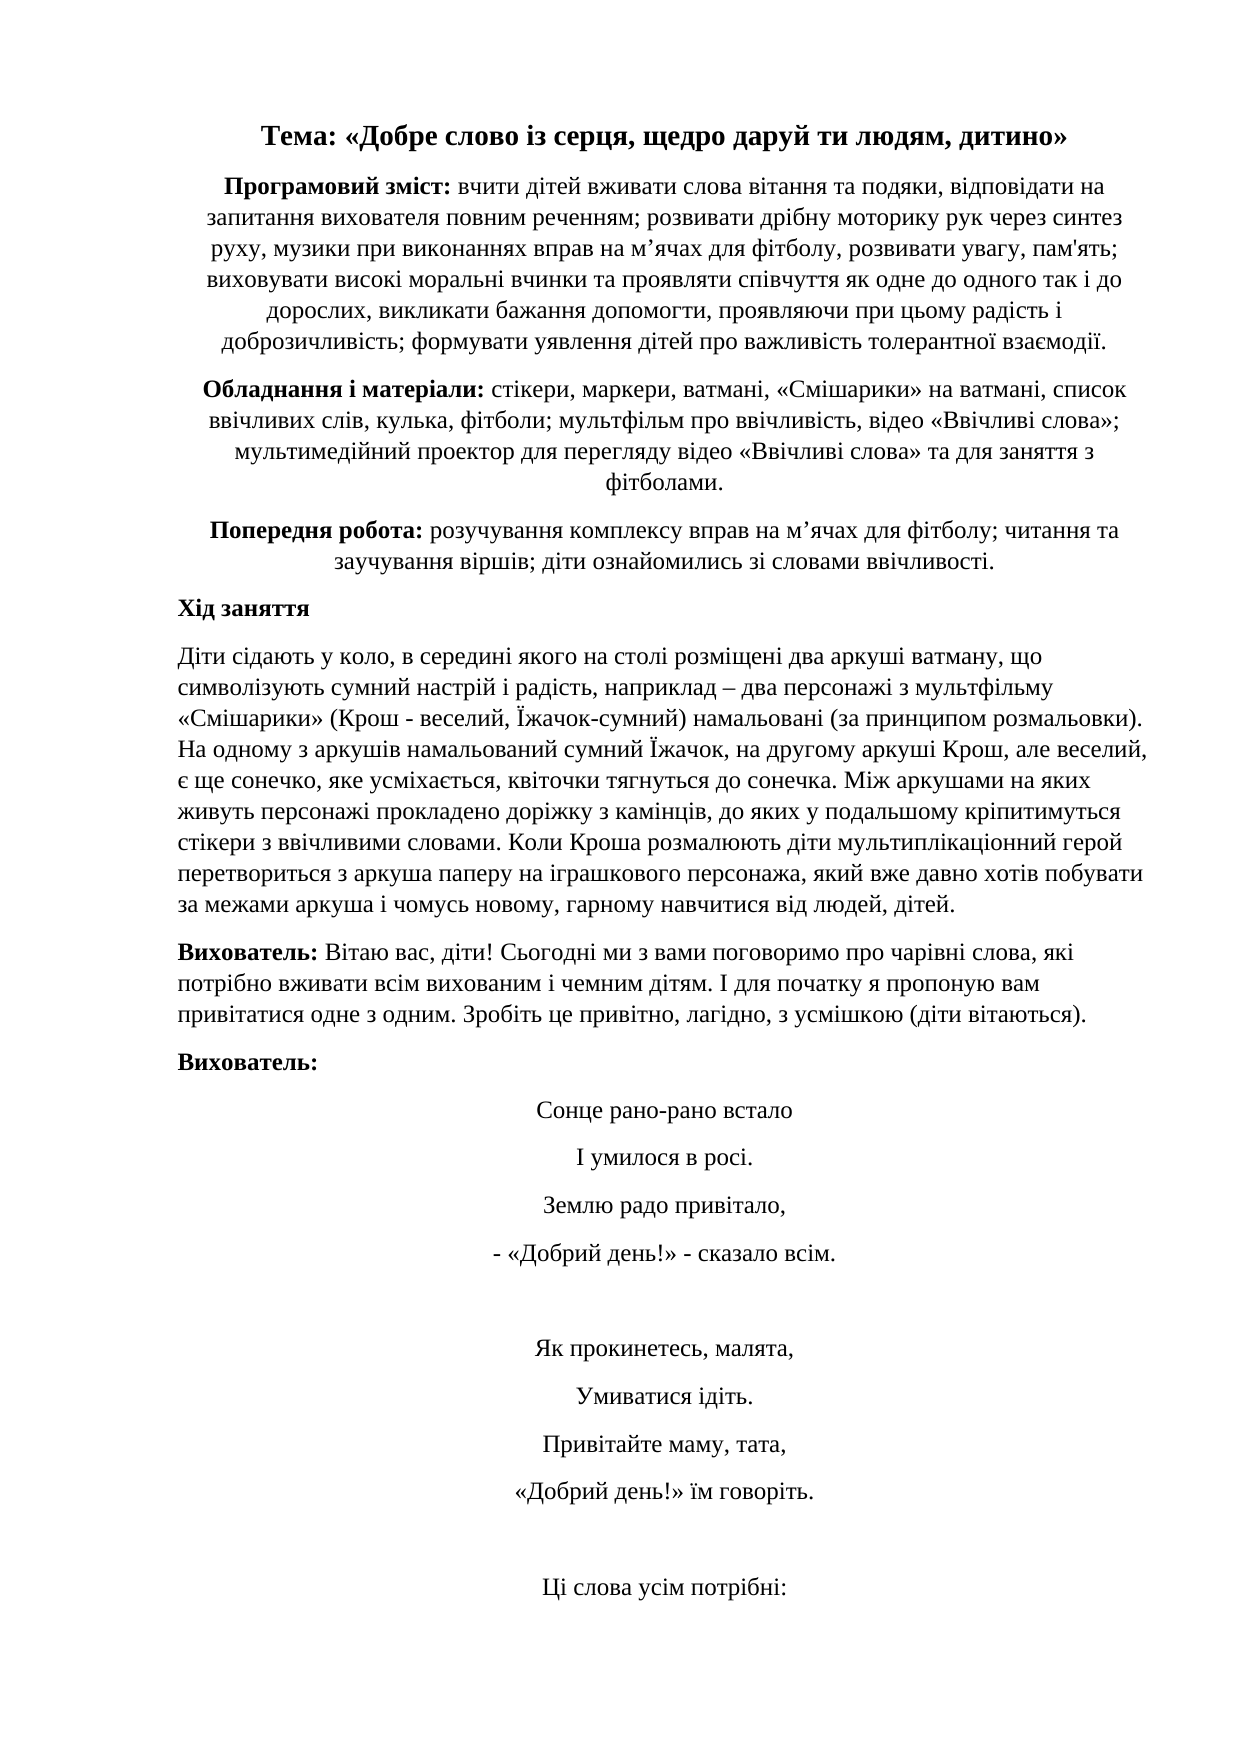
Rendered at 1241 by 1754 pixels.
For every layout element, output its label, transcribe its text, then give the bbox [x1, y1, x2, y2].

text «Добрий день!» їм говоріть. [177, 1476, 1152, 1505]
text Програмовий зміст: вчити дітей вживати слова вітання та подяки, відповідати на запитання вихователя повним реченням; розвивати дрібну моторику рук через синтез руху, музики при виконаннях вправ на м’ячах для фітболу, розвивати увагу, пам'ять; виховувати високі моральні вчинки та проявляти співчуття як одне до одного так і до дорослих, викликати бажання допомогти, проявляючи при цьому радість і доброзичливість; формувати уявлення дітей про важливість толерантної взаємодії. [177, 171, 1152, 355]
text Вихователь: Вітаю вас, діти! Сьогодні ми з вами поговоримо про чарівні слова, які потрібно вживати всім вихованим і чемним дітям. І для початку я пропоную вам привітатися одне з одним. Зробіть це привітно, лагідно, з усмішкою (діти вітаються). [177, 937, 1152, 1028]
text Сонце рано-рано встало [177, 1095, 1152, 1123]
text Ці слова усім потрібні: [177, 1572, 1152, 1601]
text - «Добрий день!» - сказало всім. [177, 1238, 1152, 1267]
text Хід заняття [177, 593, 1152, 622]
text Землю радо привітало, [177, 1190, 1152, 1219]
text Вихователь: [177, 1047, 1152, 1076]
text Попередня робота: розучування комплексу вправ на м’ячах для фітболу; читання та заучування віршів; діти ознайомились зі словами ввічливості. [177, 515, 1152, 574]
text Умиватися ідіть. [177, 1381, 1152, 1410]
text Обладнання і матеріали: стікери, маркери, ватмані, «Смішарики» на ватмані, список ввічливих слів, кулька, фітболи; мультфільм про ввічливість, відео «Ввічливі слова»; мультимедійний проектор для перегляду відео «Ввічливі слова» та для заняття з фітболами. [177, 374, 1152, 496]
text І умилося в росі. [177, 1142, 1152, 1171]
text Привітайте маму, тата, [177, 1429, 1152, 1457]
text Як прокинетесь, малята, [177, 1333, 1152, 1362]
text Тема: «Добре слово із серця, щедро даруй ти людям, дитино» [177, 118, 1152, 152]
text Діти сідають у коло, в середині якого на столі розміщені два аркуші ватману, що символізують сумний настрій і радість, наприклад – два персонажі з мультфільму «Смішарики» (Крош - веселий, Їжачок-сумний) намальовані (за принципом розмальовки). На одному з аркушів намальований сумний Їжачок, на другому аркуші Крош, але веселий, є ще сонечко, яке усміхається, квіточки тягнуться до сонечка. Між аркушами на яких живуть персонажі прокладено доріжку з камінців, до яких у подальшому кріпитимуться стікери з ввічливими словами. Коли Кроша розмалюють діти мультиплікаціонний герой перетвориться з аркуша паперу на іграшкового персонажа, який вже давно хотів побувати за межами аркуша і чомусь новому, гарному навчитися від людей, дітей. [177, 641, 1152, 918]
